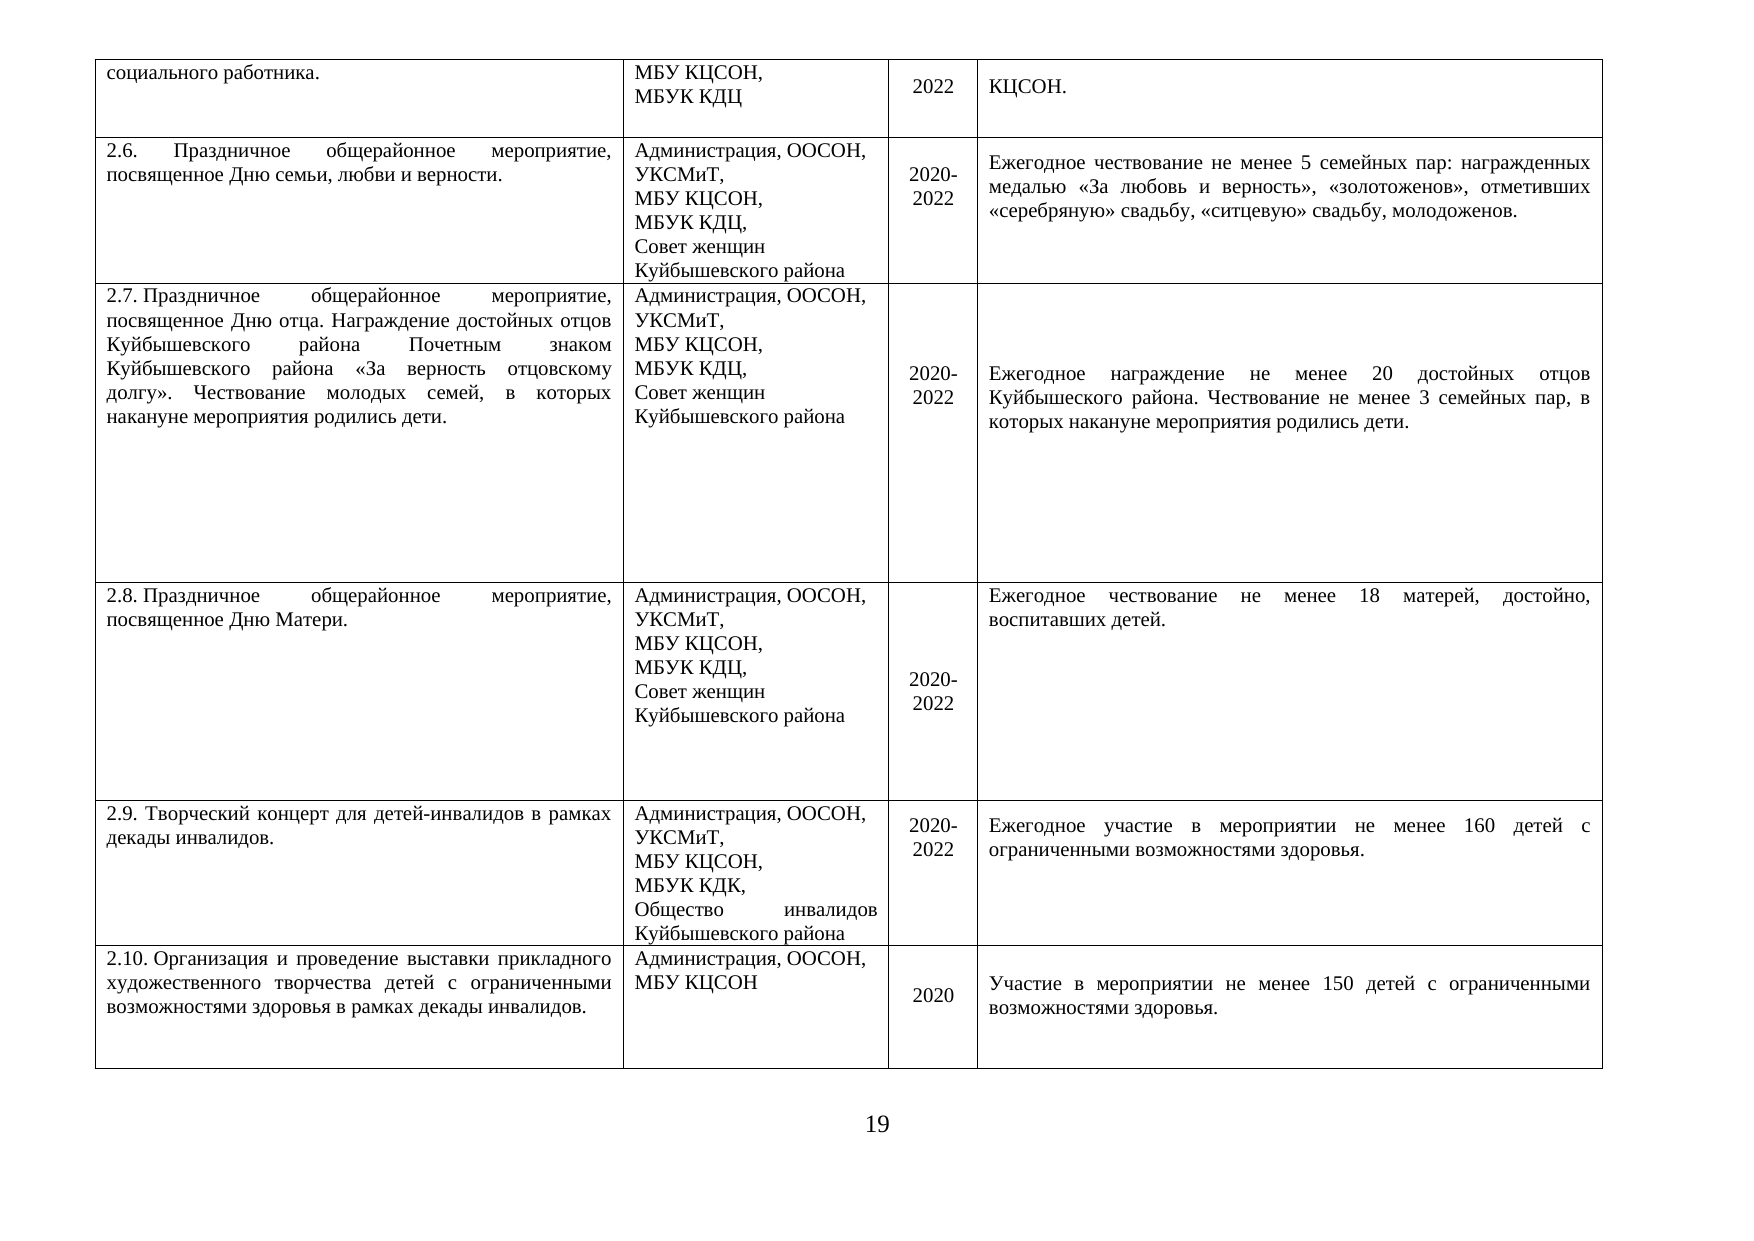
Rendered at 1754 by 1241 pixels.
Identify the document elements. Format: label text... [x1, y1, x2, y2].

table_cell Ежегодное чествование не менее 5 семейных пар: награжденных медалью «За любовь и верность», «золотоженов», отметивших «серебряную» свадьбу, «ситцевую» свадьбу, молодоженов. [978, 138, 1602, 282]
table_cell 2020-2022 [889, 284, 977, 582]
table_cell Администрация, ООСОН, УКСМиТ, МБУ КЦСОН, МБУК КДЦ, Совет женщин Куйбышевского района [624, 138, 888, 282]
table_cell Администрация, ООСОН, УКСМиТ, МБУ КЦСОН, МБУК КДЦ, Совет женщин Куйбышевского района [624, 583, 888, 799]
table_cell Ежегодное чествование не менее 18 матерей, достойно, воспитавших детей. [978, 583, 1602, 799]
table_cell Администрация, ООСОН, УКСМиТ, МБУ КЦСОН, МБУК КДЦ, Совет женщин Куйбышевского района [624, 284, 888, 582]
table_cell 2020-2022 [889, 138, 977, 282]
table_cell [978, 60, 1602, 137]
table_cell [624, 60, 888, 137]
table_cell 2.9. Творческий концерт для детей-инвалидов в рамках декады инвалидов. [96, 801, 623, 945]
table_cell Участие в мероприятии не менее 150 детей с ограниченными возможностями здоровья. [978, 946, 1602, 1068]
table_cell Ежегодное награждение не менее 20 достойных отцов Куйбышеского района. Чествование не менее 3 семейных пар, в которых накануне мероприятия родились дети. [978, 284, 1602, 582]
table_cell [624, 946, 888, 1068]
table_cell 2.6. Праздничное общерайонное мероприятие, посвященное Дню семьи, любви и верности. [96, 138, 623, 282]
table_cell 2020-2022 [889, 60, 977, 137]
table_cell 2.8. Праздничное общерайонное мероприятие, посвященное Дню Матери. [96, 583, 623, 799]
table_cell 2.7. Праздничное общерайонное мероприятие, посвященное Дню отца. Награждение достойных отцов Куйбышевского района Почетным знаком Куйбышевского района «За верность отцовскому долгу». Чествование молодых семей, в которых накануне мероприятия родились дети. [96, 284, 623, 582]
table_cell 2020-2022 [889, 583, 977, 799]
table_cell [96, 60, 623, 137]
table_cell Ежегодное участие в мероприятии не менее 160 детей с ограниченными возможностями здоровья. [978, 801, 1602, 945]
table_cell Администрация, ООСОН, УКСМиТ, МБУ КЦСОН, МБУК КДК, Общество инвалидов Куйбышевского района [624, 801, 888, 945]
table_cell 2020 [889, 946, 977, 1068]
table_cell 2.10. Организация и проведение выставки прикладного художественного творчества детей с ограниченными возможностями здоровья в рамках декады инвалидов. [96, 946, 623, 1068]
table_cell 2020-2022 [889, 801, 977, 945]
